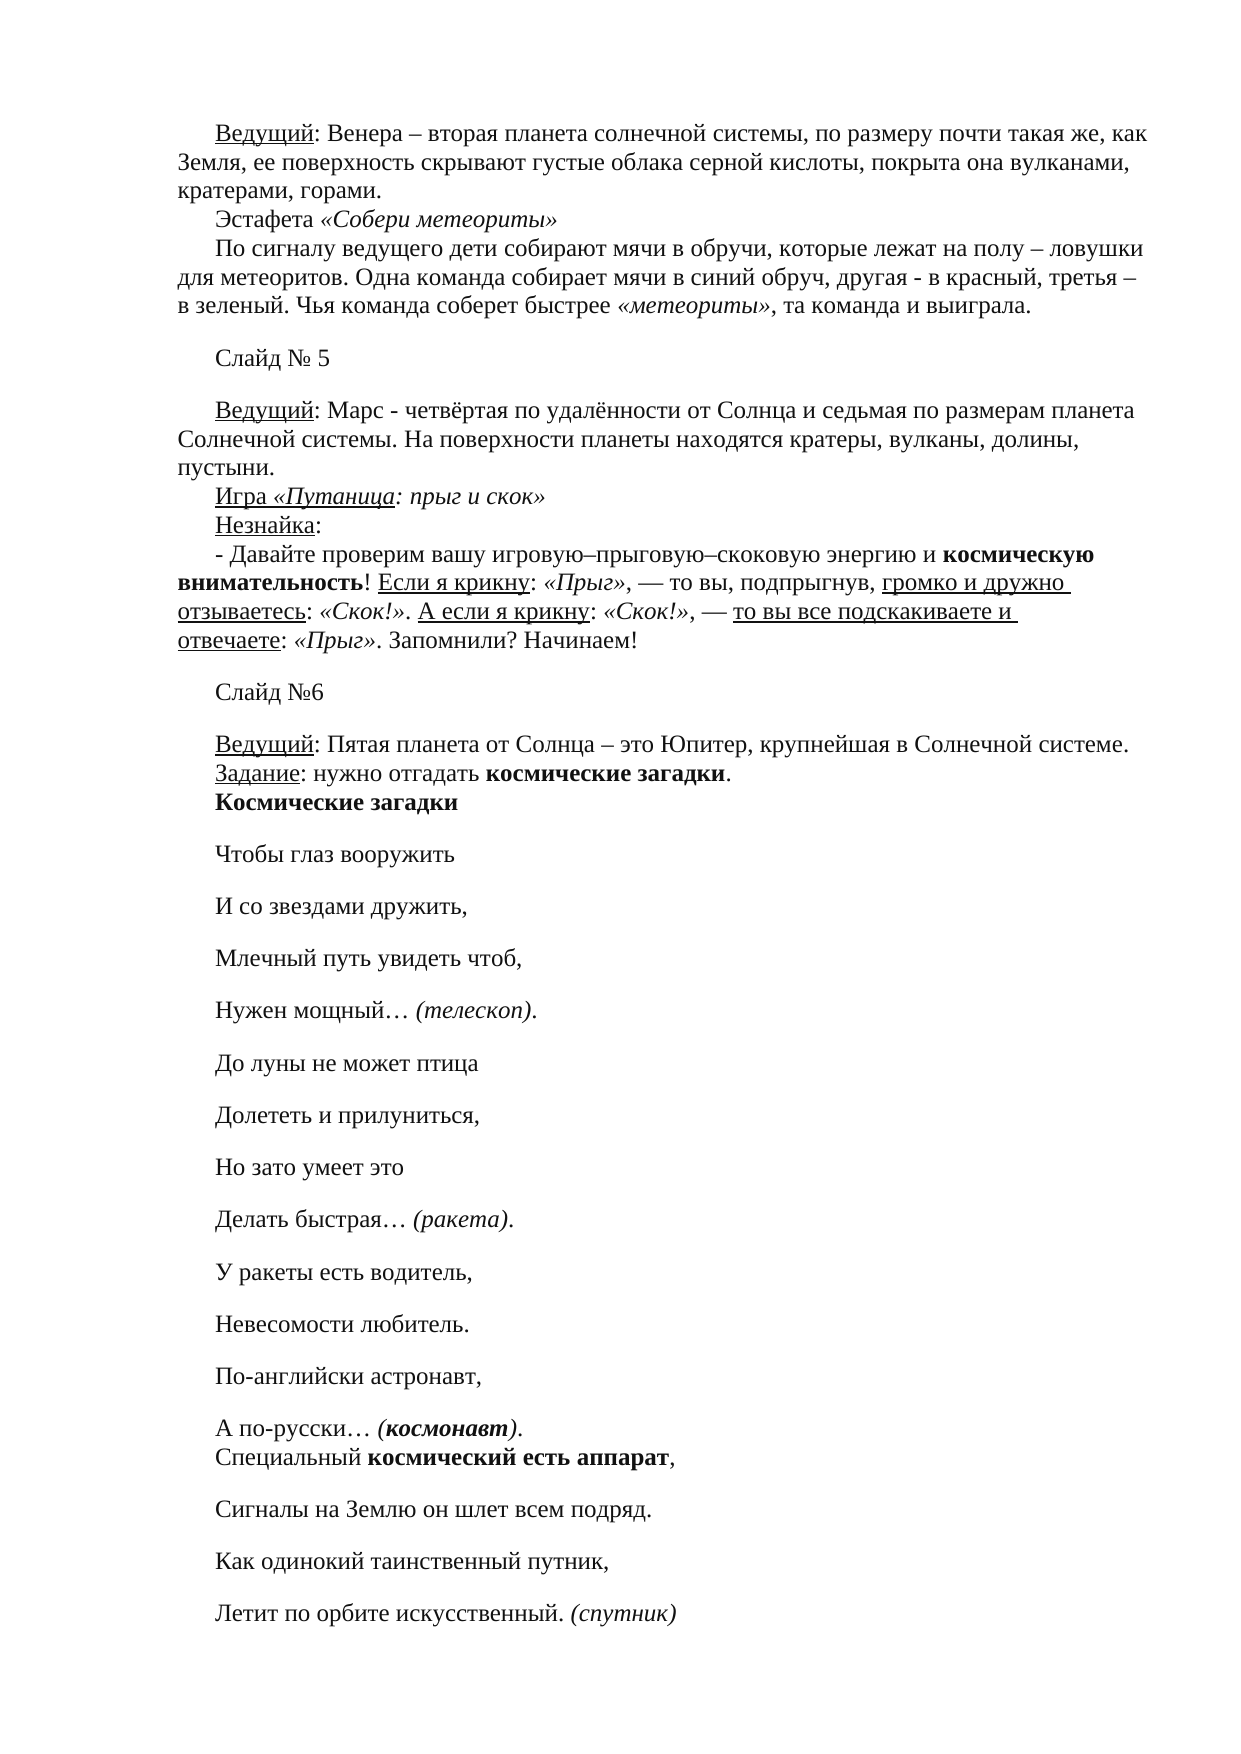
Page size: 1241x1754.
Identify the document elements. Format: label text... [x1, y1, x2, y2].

text Чтобы глаз вооружить [177, 839, 1152, 868]
text Ведущий: Венера – вторая планета солнечной системы, по размеру почти такая же, как Земля, ее поверхность скрывают густые облака серной кислоты, покрыта она вулканами, кратерами, горами. [177, 118, 1152, 204]
text До луны не может птица [177, 1048, 1152, 1077]
text Долететь и прилуниться, [177, 1100, 1152, 1129]
text У ракеты есть водитель, [177, 1257, 1152, 1285]
text Космические загадки [177, 787, 1152, 816]
text Ведущий: Марс - четвёртая по удалённости от Солнца и седьмая по размерам планета Солнечной системы. На поверхности планеты находятся кратеры, вулканы, долины, пустыни. [177, 395, 1152, 481]
text Невесомости любитель. [177, 1309, 1152, 1337]
text Делать быстрая… (ракета). [177, 1204, 1152, 1233]
text А по-русски… (космонавт). [177, 1413, 1152, 1442]
text Нужен мощный… (телескоп). [177, 996, 1152, 1024]
text Слайд № 5 [177, 343, 1152, 372]
text Летит по орбите искусственный. (спутник) [177, 1598, 1152, 1627]
text По сигналу ведущего дети собирают мячи в обручи, которые лежат на полу – ловушки для метеоритов. Одна команда собирает мячи в синий обруч, другая - в красный, третья – в зеленый. Чья команда соберет быстрее «метеориты», та команда и выиграла. [177, 233, 1152, 319]
text Как одинокий таинственный путник, [177, 1546, 1152, 1575]
text И со звездами дружить, [177, 891, 1152, 920]
text Но зато умеет это [177, 1152, 1152, 1181]
text Незнайка: [177, 510, 1152, 539]
text Ведущий: Пятая планета от Солнца – это Юпитер, крупнейшая в Солнечной системе. [177, 729, 1152, 758]
text Специальный космический есть аппарат, [177, 1442, 1152, 1471]
text По-английски астронавт, [177, 1361, 1152, 1390]
text Задание: нужно отгадать космические загадки. [177, 758, 1152, 787]
text Сигналы на Землю он шлет всем подряд. [177, 1494, 1152, 1523]
text - Давайте проверим вашу игровую–прыговую–скоковую энергию и космическую внимательность! Если я крикну: «Прыг», — то вы, подпрыгнув, громко и дружно отзываетесь: «Скок!». А если я крикну: «Скок!», — то вы все подскакиваете и отвечаете: «Прыг». Запомнили? Начинаем! [177, 539, 1152, 654]
text Игра «Путаница: прыг и скок» [177, 481, 1152, 510]
text Млечный путь увидеть чтоб, [177, 943, 1152, 972]
text Слайд №6 [177, 677, 1152, 706]
text Эстафета «Собери метеориты» [177, 204, 1152, 233]
